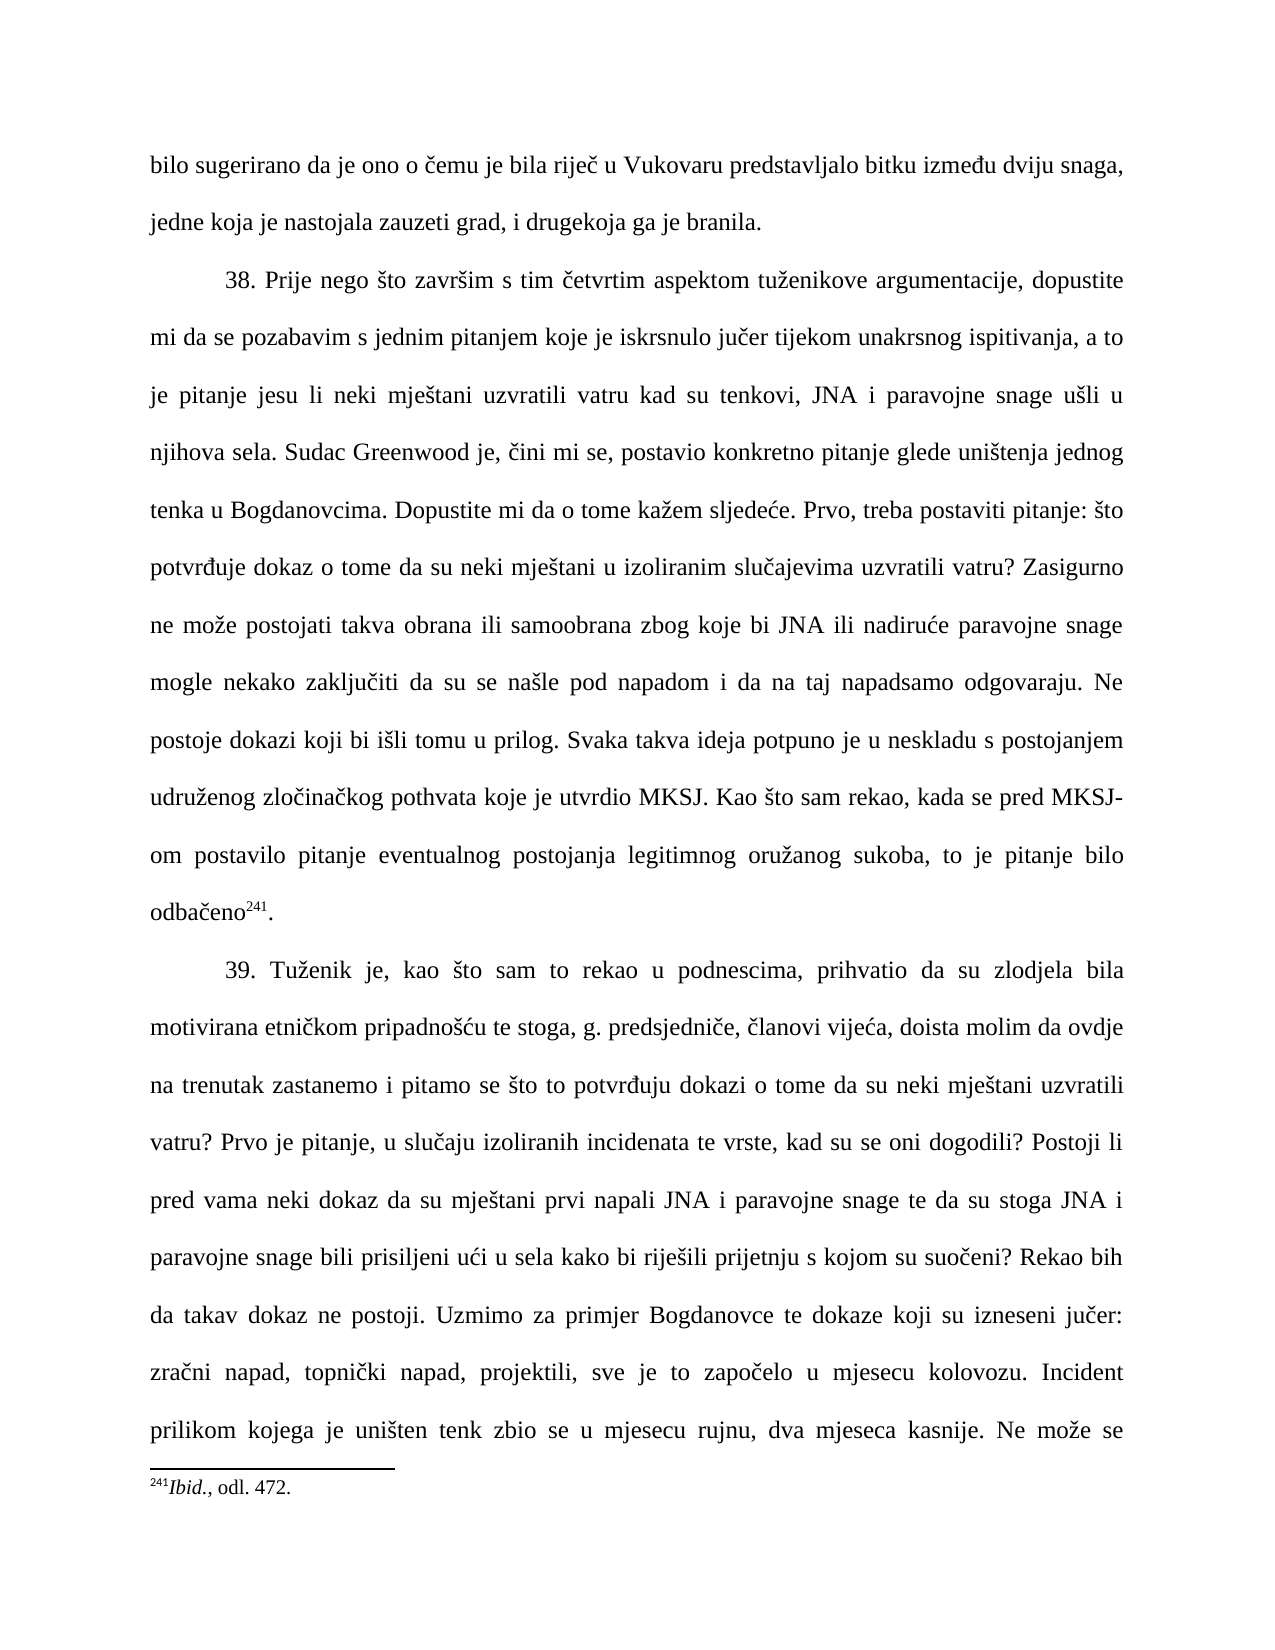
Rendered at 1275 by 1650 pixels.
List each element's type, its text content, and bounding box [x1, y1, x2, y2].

text 38. Prije nego što završim s tim četvrtim aspektom tuženikove argumentacije, dopustite mi da se pozabavim s jednim pitanjem koje je iskrsnulo jučer tijekom unakrsnog ispitivanja, a to je pitanje jesu li neki mještani uzvratili vatru kad su tenkovi, JNA i paravojne snage ušli u njihova sela. Sudac Greenwood je, čini mi se, postavio konkretno pitanje glede uništenja jednog tenka u Bogdanovcima. Dopustite mi da o tome kažem sljedeće. Prvo, treba postaviti pitanje: što potvrđuje dokaz o tome da su neki mještani u izoliranim slučajevima uzvratili vatru? Zasigurno ne može postojati takva obrana ili samoobrana zbog koje bi JNA ili nadiruće paravojne snage mogle nekako zaključiti da su se našle pod napadom i da na taj napadsamo odgovaraju. Ne postoje dokazi koji bi išli tomu u prilog. Svaka takva ideja potpuno je u neskladu s postojanjem udruženog zločinačkog pothvata koje je utvrdio MKSJ. Kao što sam rekao, kada se pred MKSJ-om postavilo pitanje eventualnog postojanja legitimnog oružanog sukoba, to je pitanje bilo odbačeno. [150, 265, 1125, 926]
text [150, 150, 1125, 236]
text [150, 955, 1125, 1444]
